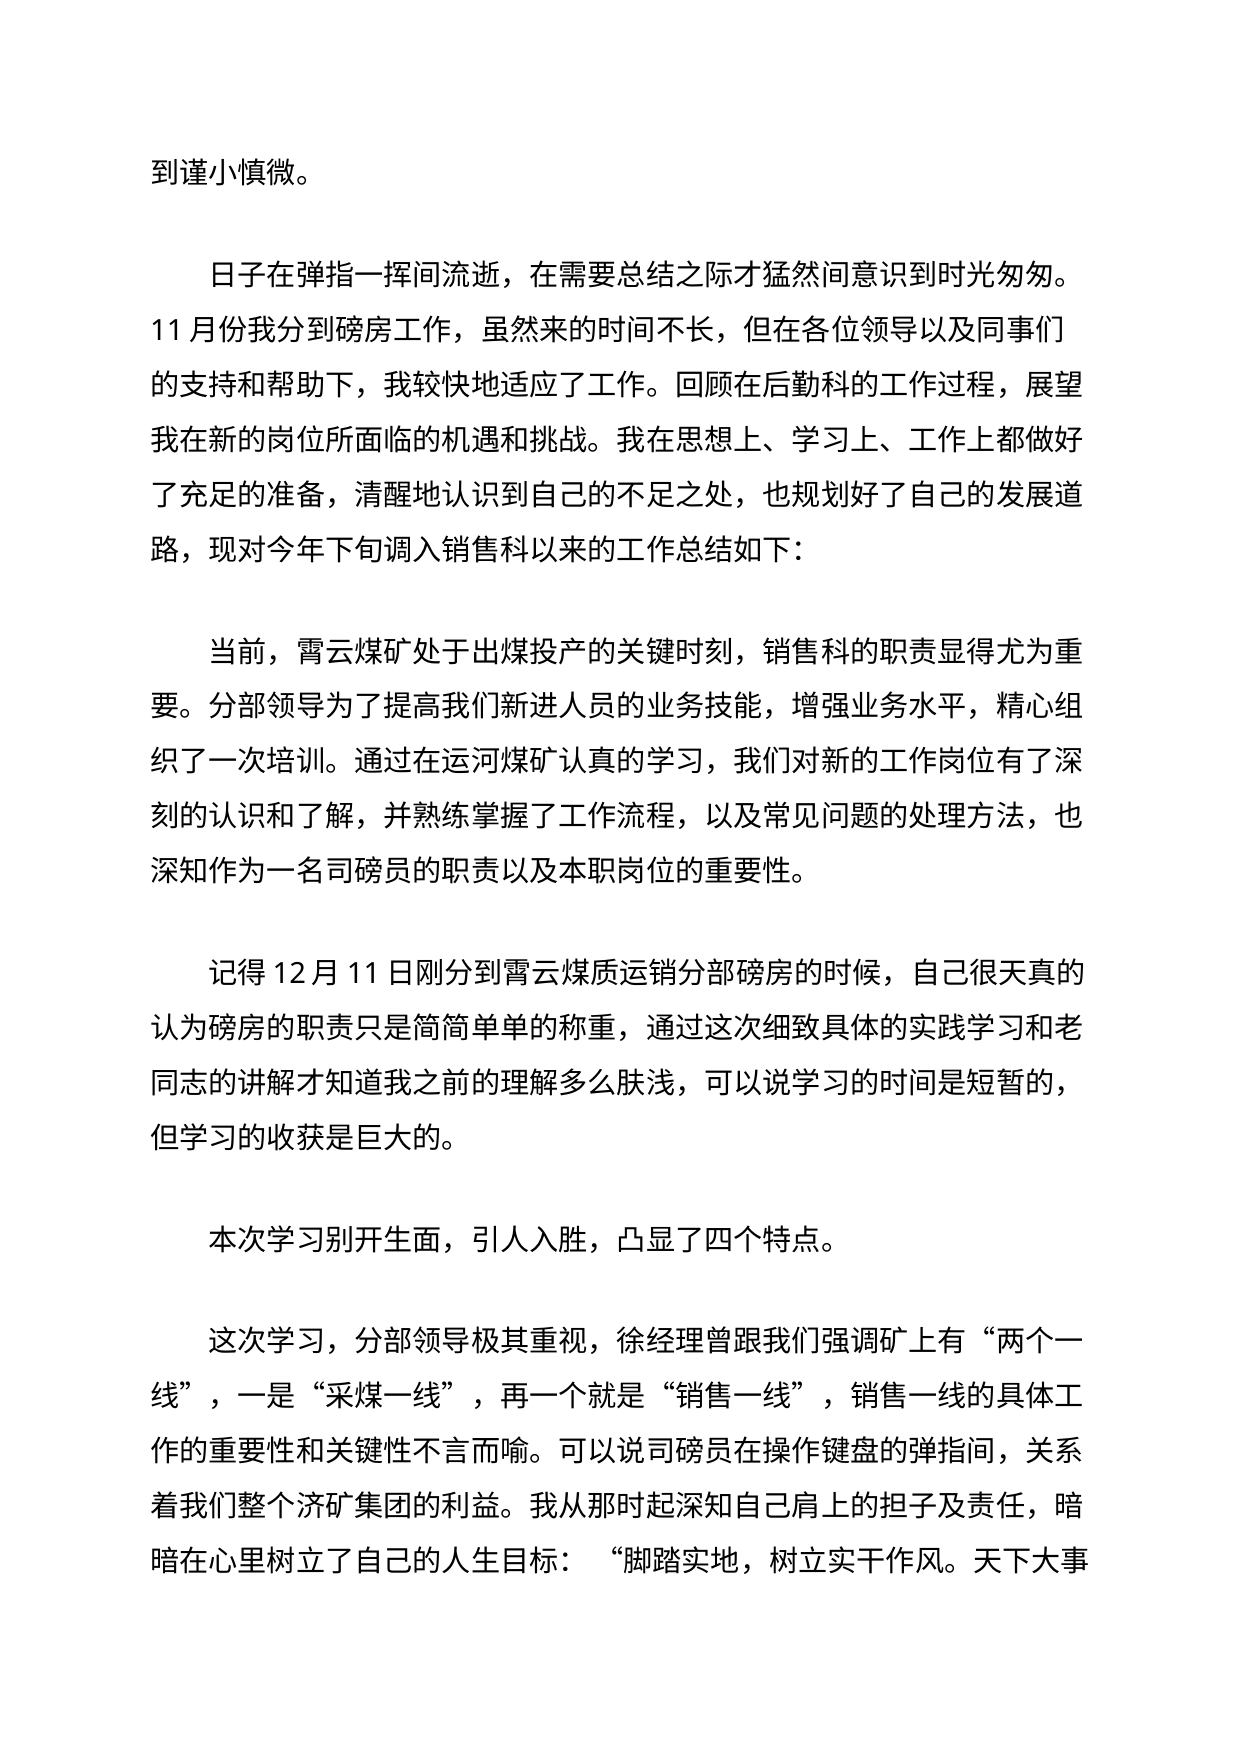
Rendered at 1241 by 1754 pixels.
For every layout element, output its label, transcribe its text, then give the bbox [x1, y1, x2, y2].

text 当前，霄云煤矿处于出煤投产的关键时刻，销售科的职责显得尤为重要。分部领导为了提高我们新进人员的业务技能，增强业务水平，精心组织了一次培训。通过在运河煤矿认真的学习，我们对新的工作岗位有了深刻的认识和了解，并熟练掌握了工作流程，以及常见问题的处理方法，也深知作为一名司磅员的职责以及本职岗位的重要性。 [150, 628, 1090, 890]
text 日子在弹指一挥间流逝，在需要总结之际才猛然间意识到时光匆匆。11月份我分到磅房工作，虽然来的时间不长，但在各位领导以及同事们的支持和帮助下，我较快地适应了工作。回顾在后勤科的工作过程，展望我在新的岗位所面临的机遇和挑战。我在思想上、学习上、工作上都做好了充足的准备，清醒地认识到自己的不足之处，也规划好了自己的发展道路，现对今年下旬调入销售科以来的工作总结如下： [150, 252, 1090, 569]
text 记得12月11日刚分到霄云煤质运销分部磅房的时候，自己很天真的认为磅房的职责只是简简单单的称重，通过这次细致具体的实践学习和老同志的讲解才知道我之前的理解多么肤浅，可以说学习的时间是短暂的，但学习的收获是巨大的。 [150, 949, 1090, 1157]
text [150, 150, 1090, 192]
text 本次学习别开生面，引人入胜，凸显了四个特点。 [150, 1216, 1090, 1258]
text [150, 1318, 1090, 1580]
